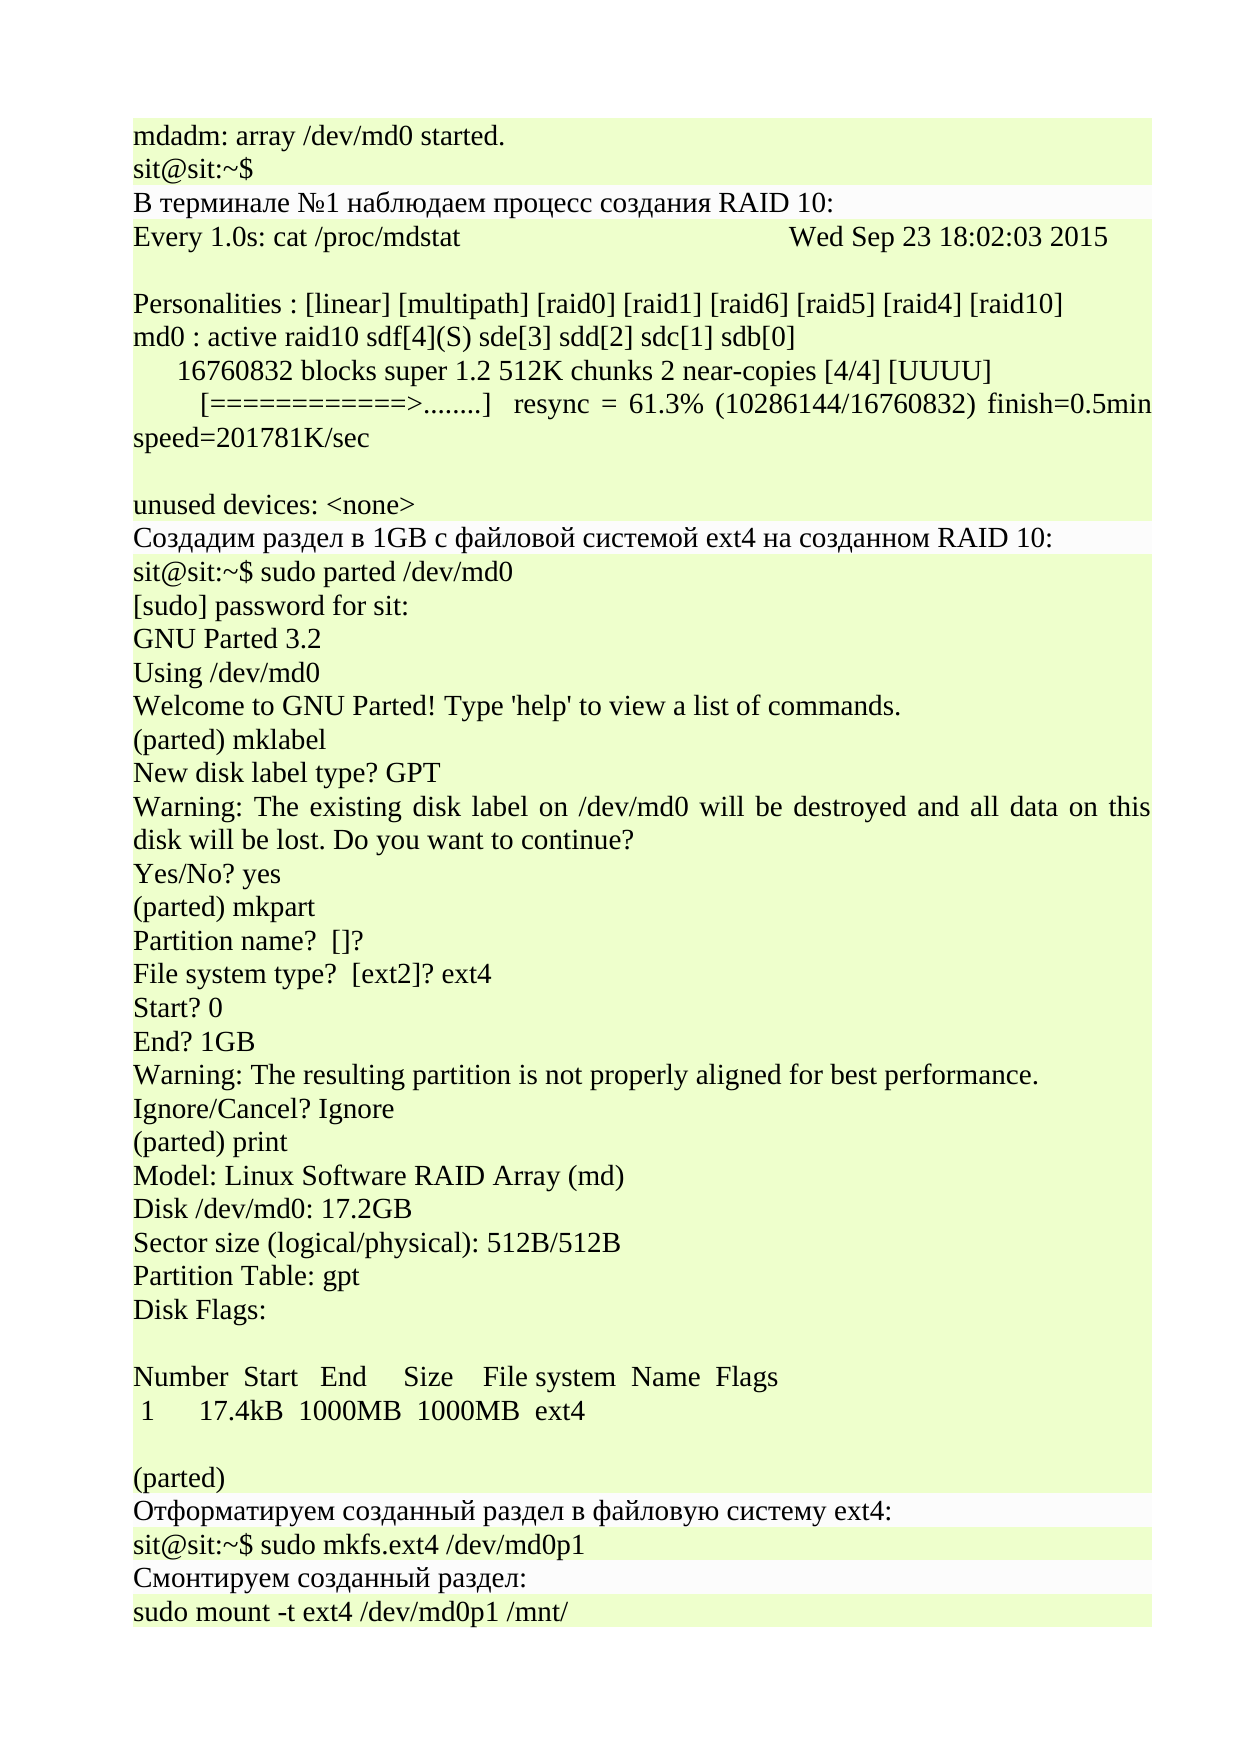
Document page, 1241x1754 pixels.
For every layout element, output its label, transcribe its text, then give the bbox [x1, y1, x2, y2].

text Sector size (logical/physical): 512B/512B [133, 1225, 1152, 1258]
text Отформатируем созданный раздел в файловую систему ext4: [133, 1493, 1152, 1527]
text sudo mount -t ext4 /dev/md0p1 /mnt/ [133, 1594, 1152, 1627]
text Partition name? []? [133, 923, 1152, 957]
text unused devices: <none> [133, 487, 1152, 521]
text Ignore/Cancel? Ignore [133, 1091, 1152, 1124]
text 16760832 blocks super 1.2 512K chunks 2 near-copies [4/4] [UUUU] [133, 353, 1152, 386]
text Warning: The existing disk label on /dev/md0 will be destroyed and all data on this disk will be lost. Do you want to continue? [133, 789, 1152, 856]
text 1 17.4kB 1000MB 1000MB ext4 [133, 1393, 1152, 1426]
text (parted) mkpart [133, 889, 1152, 923]
text Model: Linux Software RAID Array (md) [133, 1158, 1152, 1191]
text Disk Flags: [133, 1292, 1152, 1326]
text Every 1.0s: cat /proc/mdstat Wed Sep 23 18:02:03 2015 [133, 219, 1152, 252]
text Warning: The resulting partition is not properly aligned for best performance. [133, 1057, 1152, 1091]
text Number Start End Size File system Name Flags [133, 1359, 1152, 1393]
text sit@sit:~$ sudo parted /dev/md0 [133, 554, 1152, 588]
text Using /dev/md0 [133, 655, 1152, 688]
text Start? 0 [133, 990, 1152, 1024]
text md0 : active raid10 sdf[4](S) sde[3] sdd[2] sdc[1] sdb[0] [133, 319, 1152, 353]
text Yes/No? yes [133, 856, 1152, 889]
text New disk label type? GPT [133, 755, 1152, 789]
text Смонтируем созданный раздел: [133, 1560, 1152, 1594]
text Disk /dev/md0: 17.2GB [133, 1191, 1152, 1225]
text Partition Table: gpt [133, 1258, 1152, 1292]
text (parted) print [133, 1124, 1152, 1158]
text File system type? [ext2]? ext4 [133, 957, 1152, 990]
text [sudo] password for sit: [133, 588, 1152, 621]
text Personalities : [linear] [multipath] [raid0] [raid1] [raid6] [raid5] [raid4] [raid10] [133, 286, 1152, 319]
text GNU Parted 3.2 [133, 621, 1152, 655]
text sit@sit:~$ sudo mkfs.ext4 /dev/md0p1 [133, 1527, 1152, 1560]
text (parted) mklabel [133, 722, 1152, 755]
text End? 1GB [133, 1024, 1152, 1057]
text В терминале №1 наблюдаем процесс создания RAID 10: [133, 185, 1152, 219]
text (parted) [133, 1460, 1152, 1493]
text mdadm: array /dev/md0 started. [133, 118, 1152, 152]
text [============>........] resync = 61.3% (10286144/16760832) finish=0.5min speed=201781K/sec [133, 386, 1152, 453]
text sit@sit:~$ [133, 152, 1152, 185]
text Welcome to GNU Parted! Type 'help' to view a list of commands. [133, 688, 1152, 722]
text Создадим раздел в 1GB c файловой системой ext4 на созданном RAID 10: [133, 521, 1152, 554]
